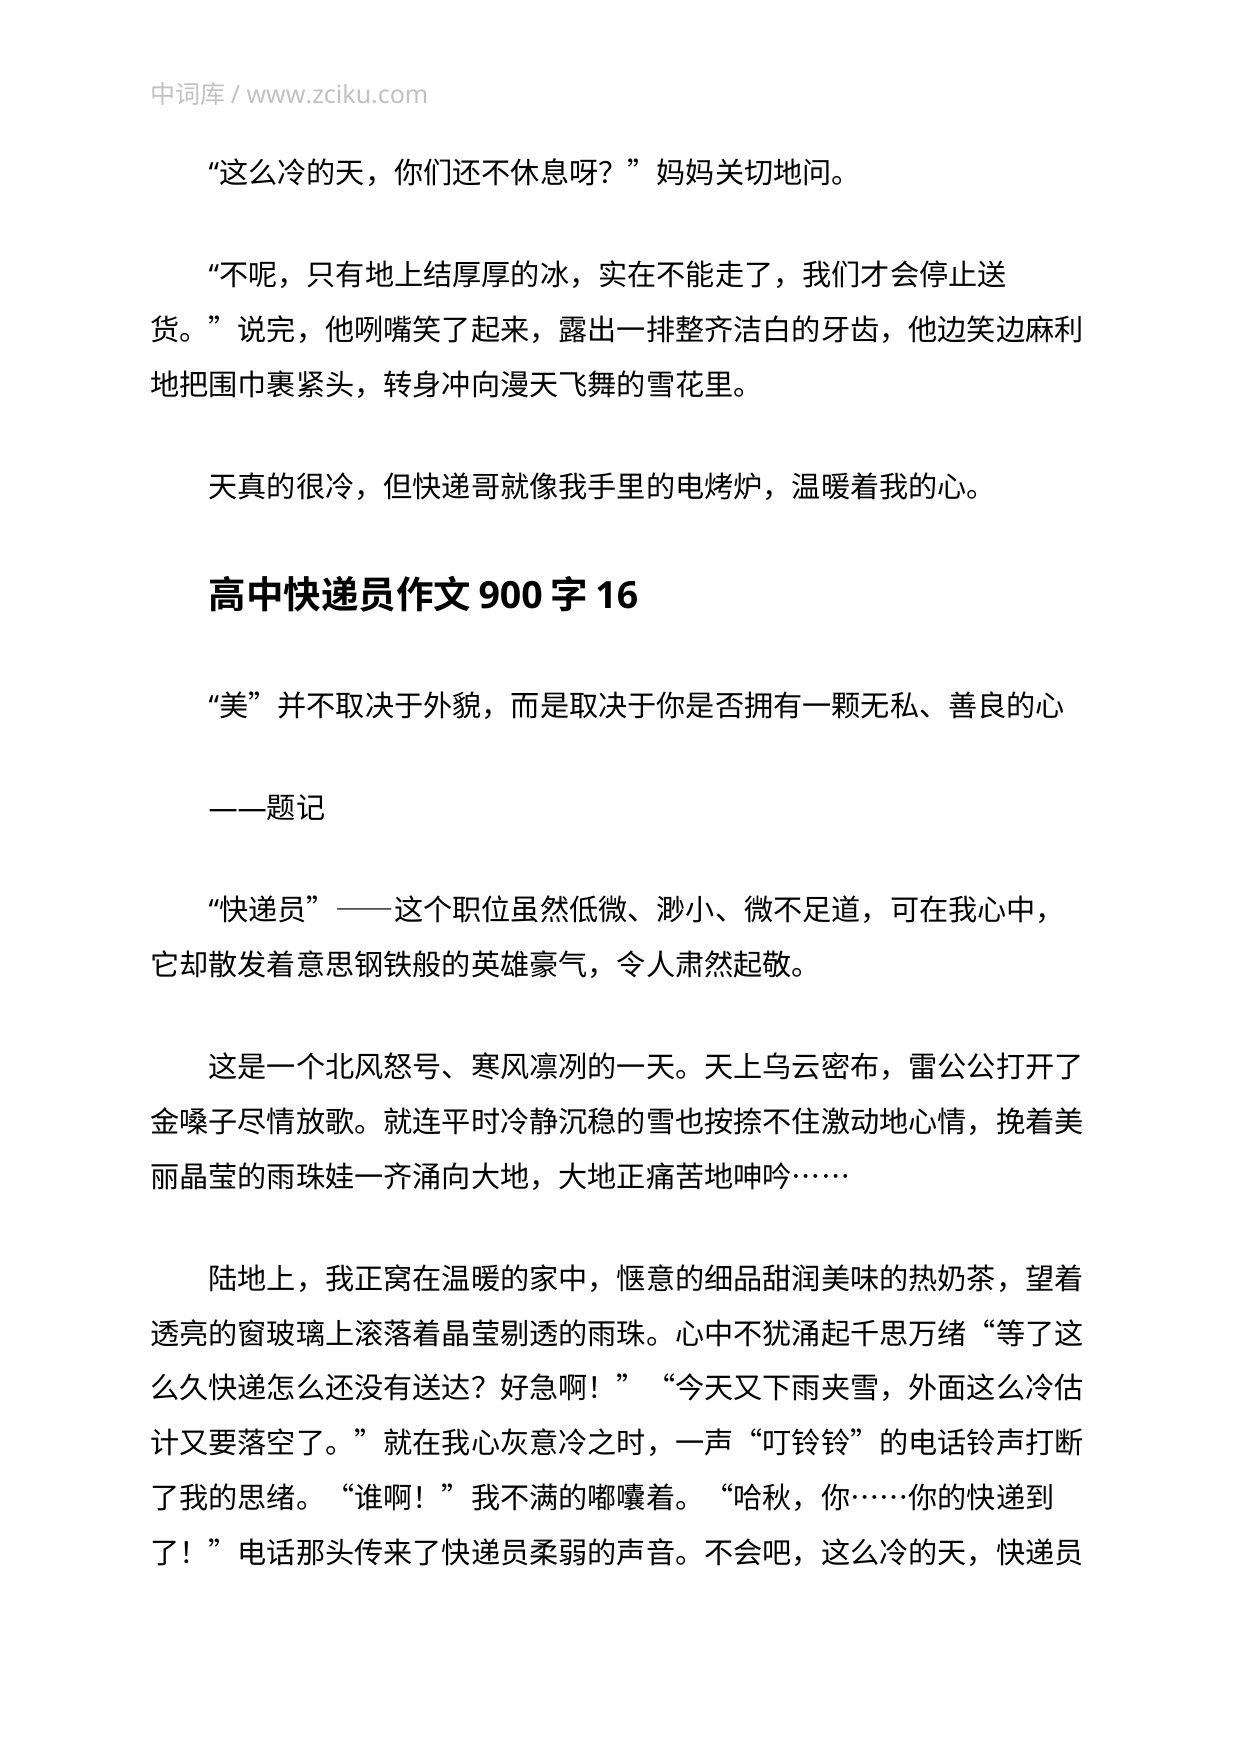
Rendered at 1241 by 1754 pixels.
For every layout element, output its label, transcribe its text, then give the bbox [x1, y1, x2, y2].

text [150, 1255, 1090, 1572]
text 高中快递员作文900字16 [150, 565, 1090, 620]
text “美”并不取决于外貌，而是取决于你是否拥有一颗无私、善良的心 [150, 683, 1090, 725]
text 这是一个北风怒号、寒风凛冽的一天。天上乌云密布，雷公公打开了金嗓子尽情放歌。就连平时冷静沉稳的雪也按捺不住激动地心情，挽着美丽晶莹的雨珠娃一齐涌向大地，大地正痛苦地呻吟…… [150, 1044, 1090, 1196]
text “不呢，只有地上结厚厚的冰，实在不能走了，我们才会停止送货。”说完，他咧嘴笑了起来，露出一排整齐洁白的牙齿，他边笑边麻利地把围巾裹紧头，转身冲向漫天飞舞的雪花里。 [150, 252, 1090, 404]
text ——题记 [150, 785, 1090, 827]
text 天真的很冷，但快递哥就像我手里的电烤炉，温暖着我的心。 [150, 464, 1090, 506]
text “这么冷的天，你们还不休息呀？”妈妈关切地问。 [150, 150, 1090, 192]
text “快递员”——这个职位虽然低微、渺小、微不足道，可在我心中，它却散发着意思钢铁般的英雄豪气，令人肃然起敬。 [150, 887, 1090, 984]
